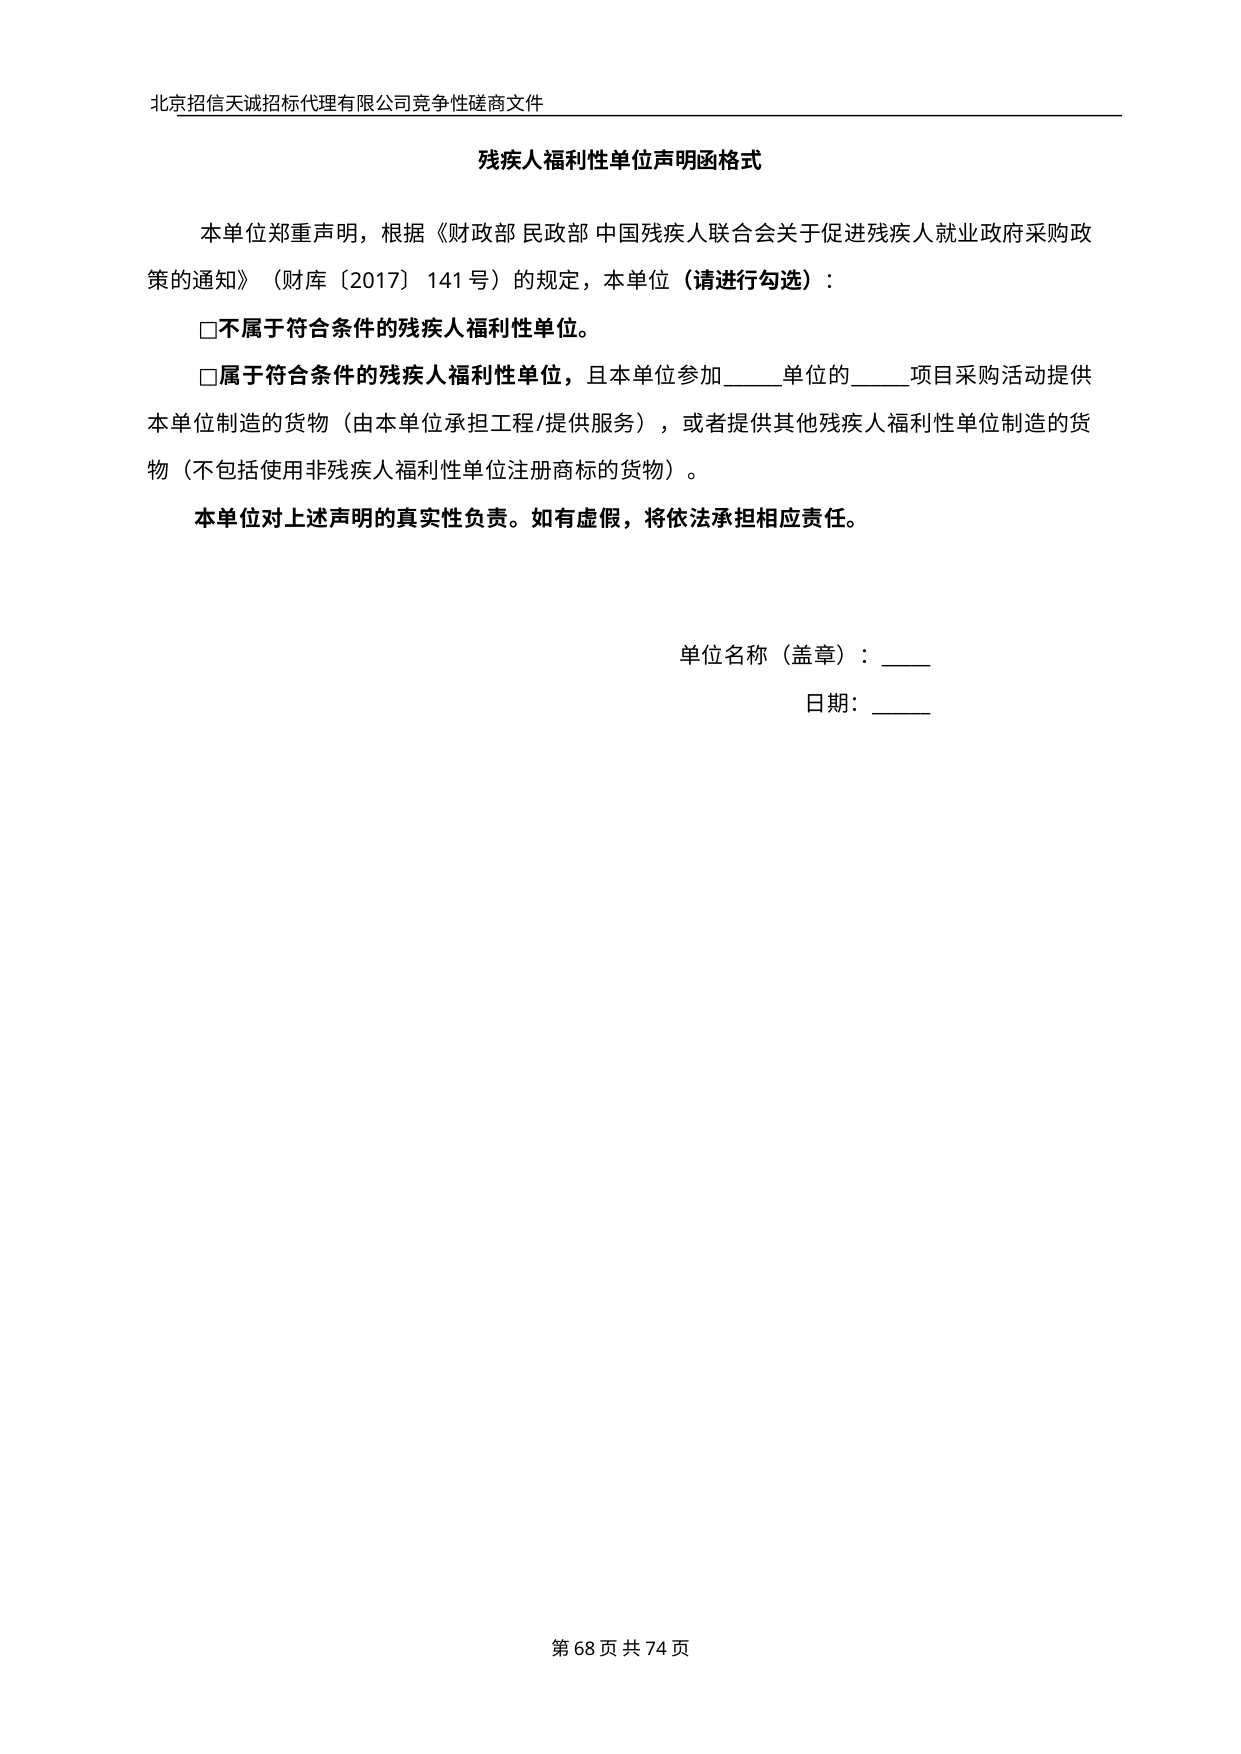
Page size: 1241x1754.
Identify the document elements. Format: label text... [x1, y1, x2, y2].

text 本单位对上述声明的真实性负责。如有虚假，将依法承担相应责任。 [148, 501, 1092, 533]
text 残疾人福利性单位声明函格式 [148, 143, 1092, 175]
text □不属于符合条件的残疾人福利性单位。 [148, 311, 1092, 342]
text 日期：______ [148, 686, 930, 717]
text □属于符合条件的残疾人福利性单位，且本单位参加______单位的______项目采购活动提供本单位制造的货物（由本单位承担工程/提供服务），或者提供其他残疾人福利性单位制造的货物（不包括使用非残疾人福利性单位注册商标的货物）。 [148, 358, 1092, 485]
text 本单位郑重声明，根据《财政部 民政部 中国残疾人联合会关于促进残疾人就业政府采购政策的通知》（财库〔2017〕 141号）的规定，本单位（请进行勾选）： [148, 216, 1092, 295]
text 单位名称（盖章）：_____ [148, 638, 930, 670]
